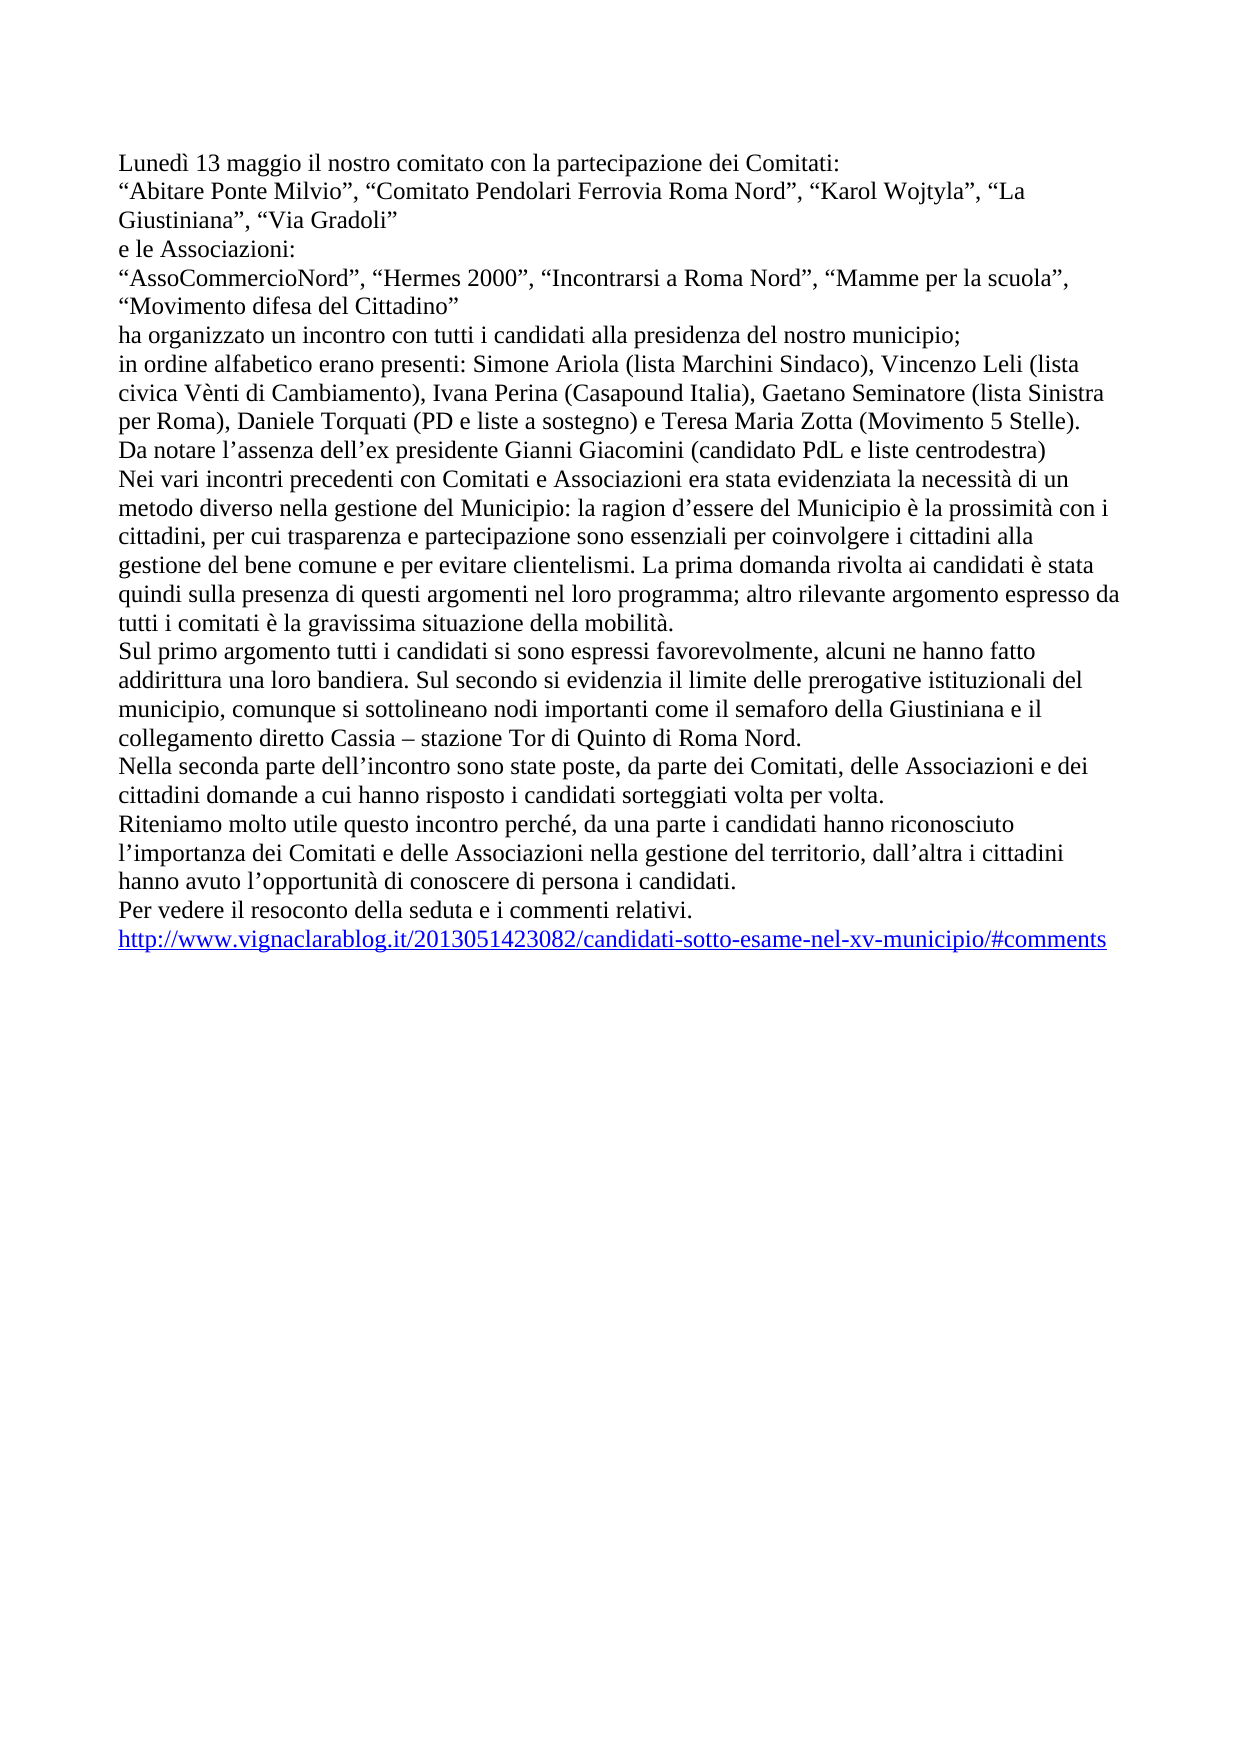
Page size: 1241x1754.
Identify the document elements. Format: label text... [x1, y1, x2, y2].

text “Abitare Ponte Milvio”, “Comitato Pendolari Ferrovia Roma Nord”, “Karol Wojtyla”, “La Giustiniana”, “Via Gradoli” [118, 176, 1122, 234]
text Riteniamo molto utile questo incontro perché, da una parte i candidati hanno riconosciuto l’importanza dei Comitati e delle Associazioni nella gestione del territorio, dall’altra i cittadini hanno avuto l’opportunità di conoscere di persona i candidati. [118, 809, 1122, 895]
text Lunedì 13 maggio il nostro comitato con la partecipazione dei Comitati: [118, 148, 1122, 176]
text Nella seconda parte dell’incontro sono state poste, da parte dei Comitati, delle Associazioni e dei cittadini domande a cui hanno risposto i candidati sorteggiati volta per volta. [118, 751, 1122, 809]
text Sul primo argomento tutti i candidati si sono espressi favorevolmente, alcuni ne hanno fatto addirittura una loro bandiera. Sul secondo si evidenzia il limite delle prerogative istituzionali del municipio, comunque si sottolineano nodi importanti come il semaforo della Giustiniana e il collegamento diretto Cassia – stazione Tor di Quinto di Roma Nord. [118, 636, 1122, 751]
text e le Associazioni: [118, 234, 1122, 263]
text ha organizzato un incontro con tutti i candidati alla presidenza del nostro municipio; [118, 320, 1122, 349]
text http://www.vignaclarablog.it/2013051423082/candidati-sotto-esame-nel-xv-municipio/#comments [118, 924, 1122, 953]
text Da notare l’assenza dell’ex presidente Gianni Giacomini (candidato PdL e liste centrodestra) [118, 435, 1122, 464]
text “AssoCommercioNord”, “Hermes 2000”, “Incontrarsi a Roma Nord”, “Mamme per la scuola”, “Movimento difesa del Cittadino” [118, 263, 1122, 320]
text Per vedere il resoconto della seduta e i commenti relativi. [118, 895, 1122, 924]
text in ordine alfabetico erano presenti: Simone Ariola (lista Marchini Sindaco), Vincenzo Leli (lista civica Vènti di Cambiamento), Ivana Perina (Casapound Italia), Gaetano Seminatore (lista Sinistra per Roma), Daniele Torquati (PD e liste a sostegno) e Teresa Maria Zotta (Movimento 5 Stelle). [118, 349, 1122, 435]
text Nei vari incontri precedenti con Comitati e Associazioni era stata evidenziata la necessità di un metodo diverso nella gestione del Municipio: la ragion d’essere del Municipio è la prossimità con i cittadini, per cui trasparenza e partecipazione sono essenziali per coinvolgere i cittadini alla gestione del bene comune e per evitare clientelismi. La prima domanda rivolta ai candidati è stata quindi sulla presenza di questi argomenti nel loro programma; altro rilevante argomento espresso da tutti i comitati è la gravissima situazione della mobilità. [118, 464, 1122, 636]
